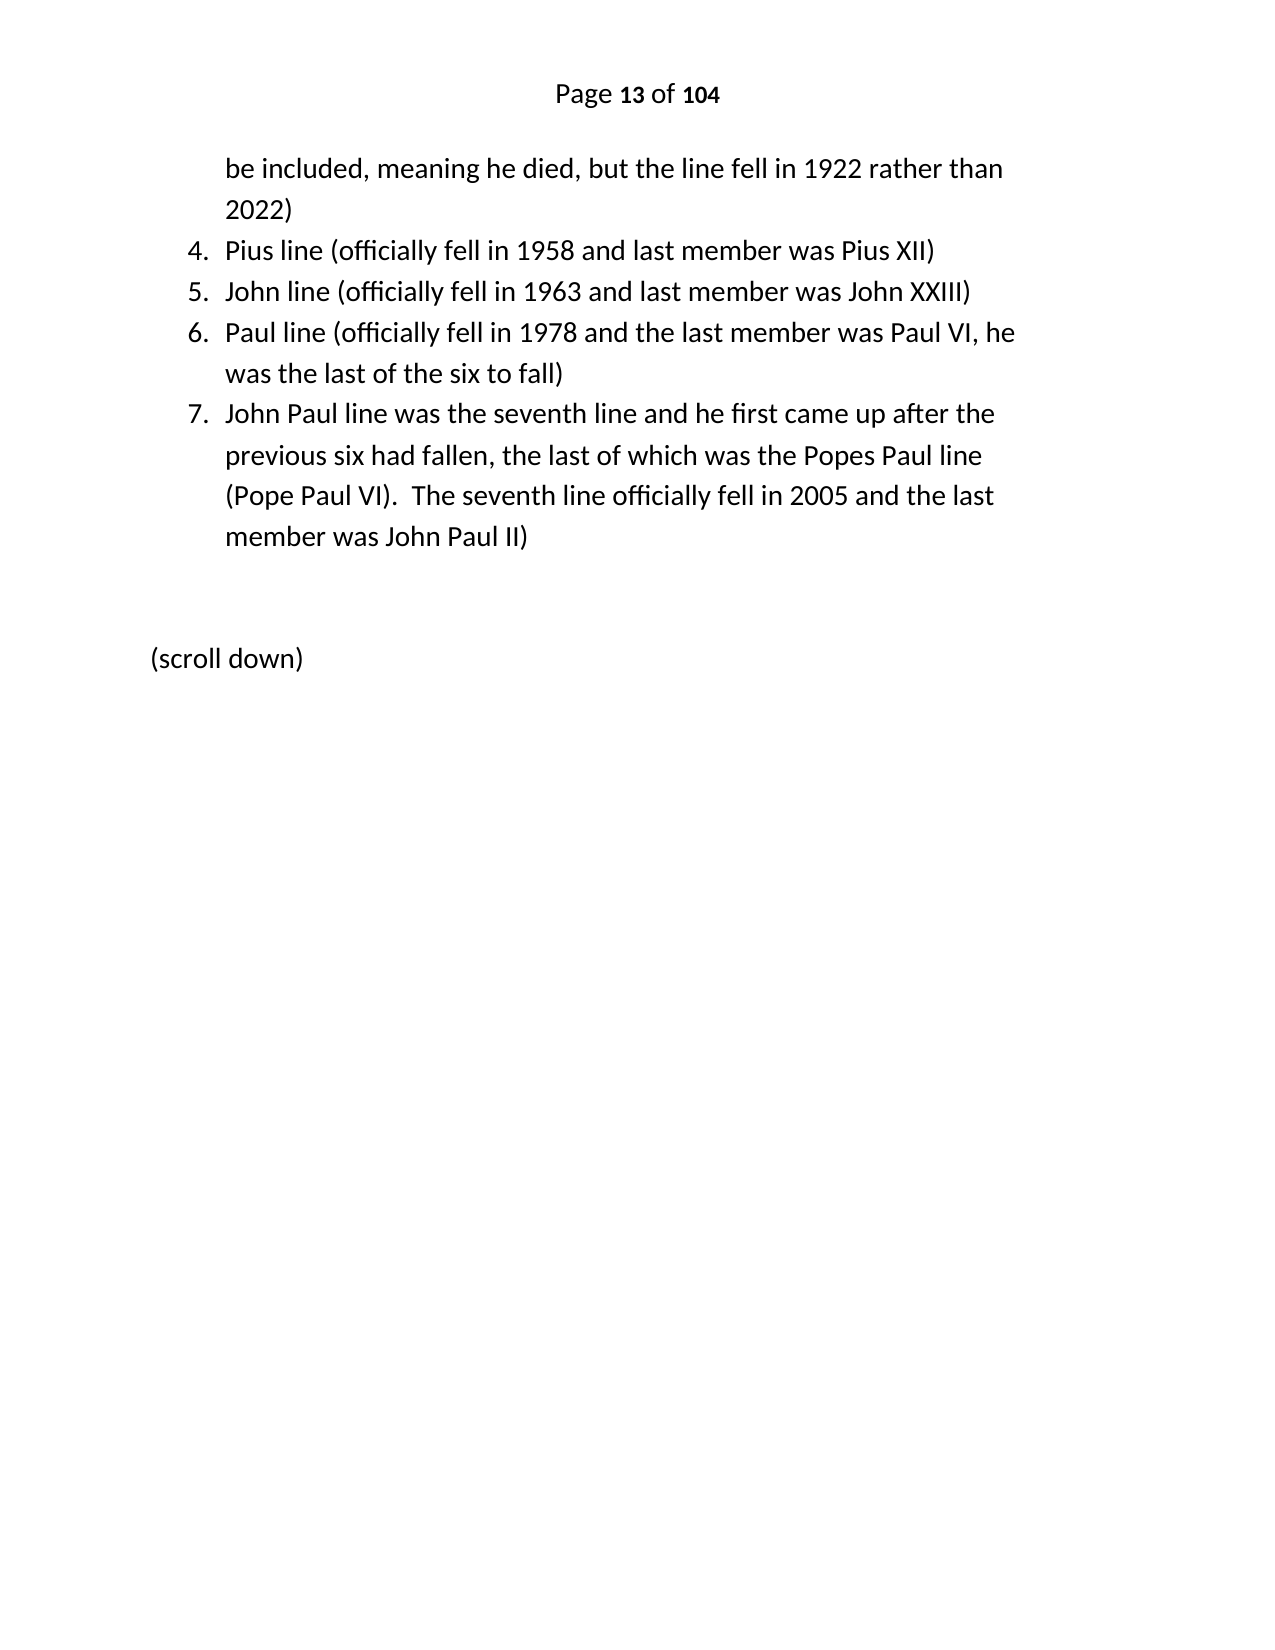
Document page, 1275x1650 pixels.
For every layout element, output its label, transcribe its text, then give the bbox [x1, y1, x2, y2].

list Paul line (officially fell in 1978 and the last member was Paul VI, he was the last of the six to fall) [187, 314, 1050, 390]
list Pius line (officially fell in 1958 and last member was Pius XII) [187, 232, 1050, 267]
list John line (officially fell in 1963 and last member was John XXIII) [187, 273, 1050, 308]
list John Paul line was the seventh line and he first came up after the previous six had fallen, the last of which was the Popes Paul line (Pope Paul VI). The seventh line officially fell in 2005 and the last member was John Paul II) [187, 396, 1050, 554]
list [187, 150, 1050, 227]
text (scroll down) [150, 640, 1050, 676]
